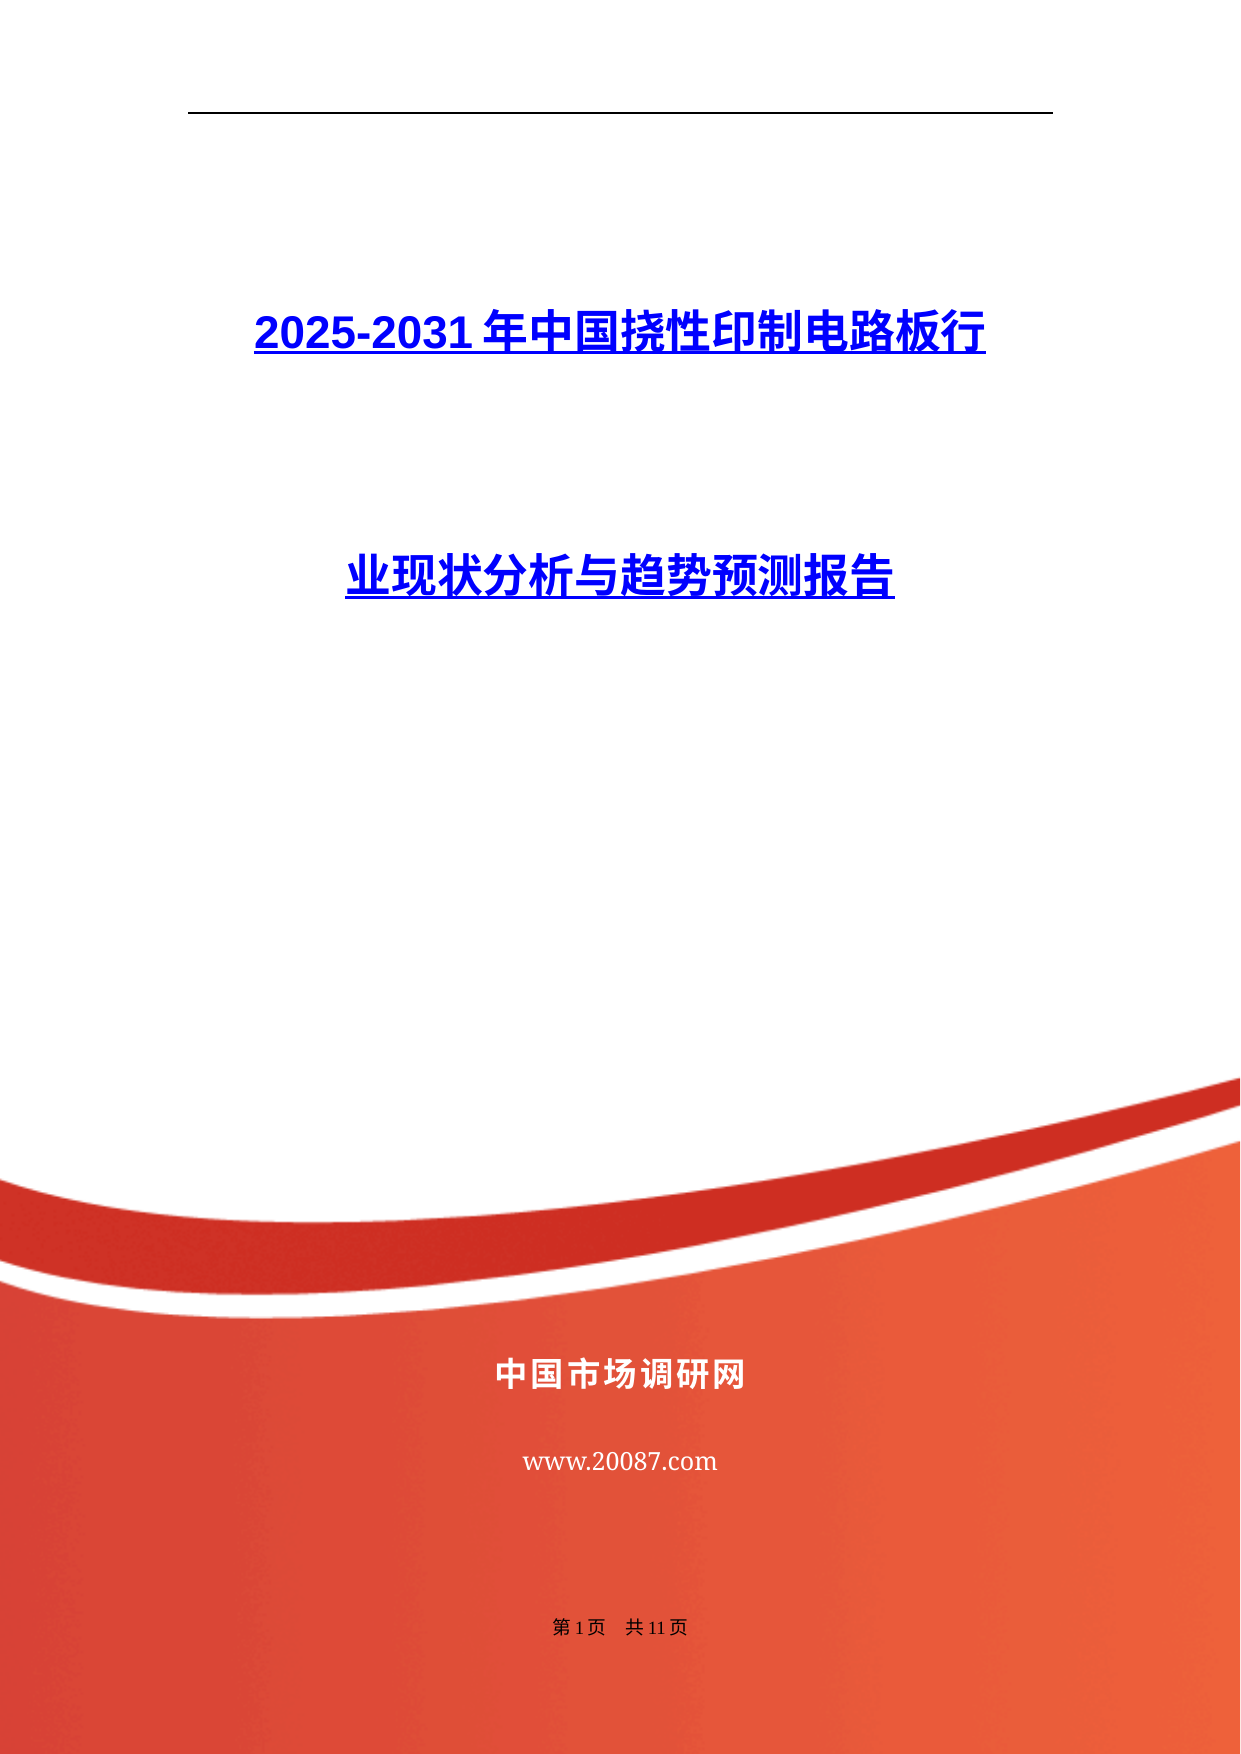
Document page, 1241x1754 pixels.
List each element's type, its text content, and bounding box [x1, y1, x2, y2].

picture [0, 1006, 1241, 1754]
text www.20087.com [187, 1428, 1053, 1493]
table_header 2025-2031年中国挠性印制电路板行业现状分析与趋势预测报告 [188, 207, 1053, 773]
subtitle 中国市场调研网 [187, 1339, 1053, 1404]
